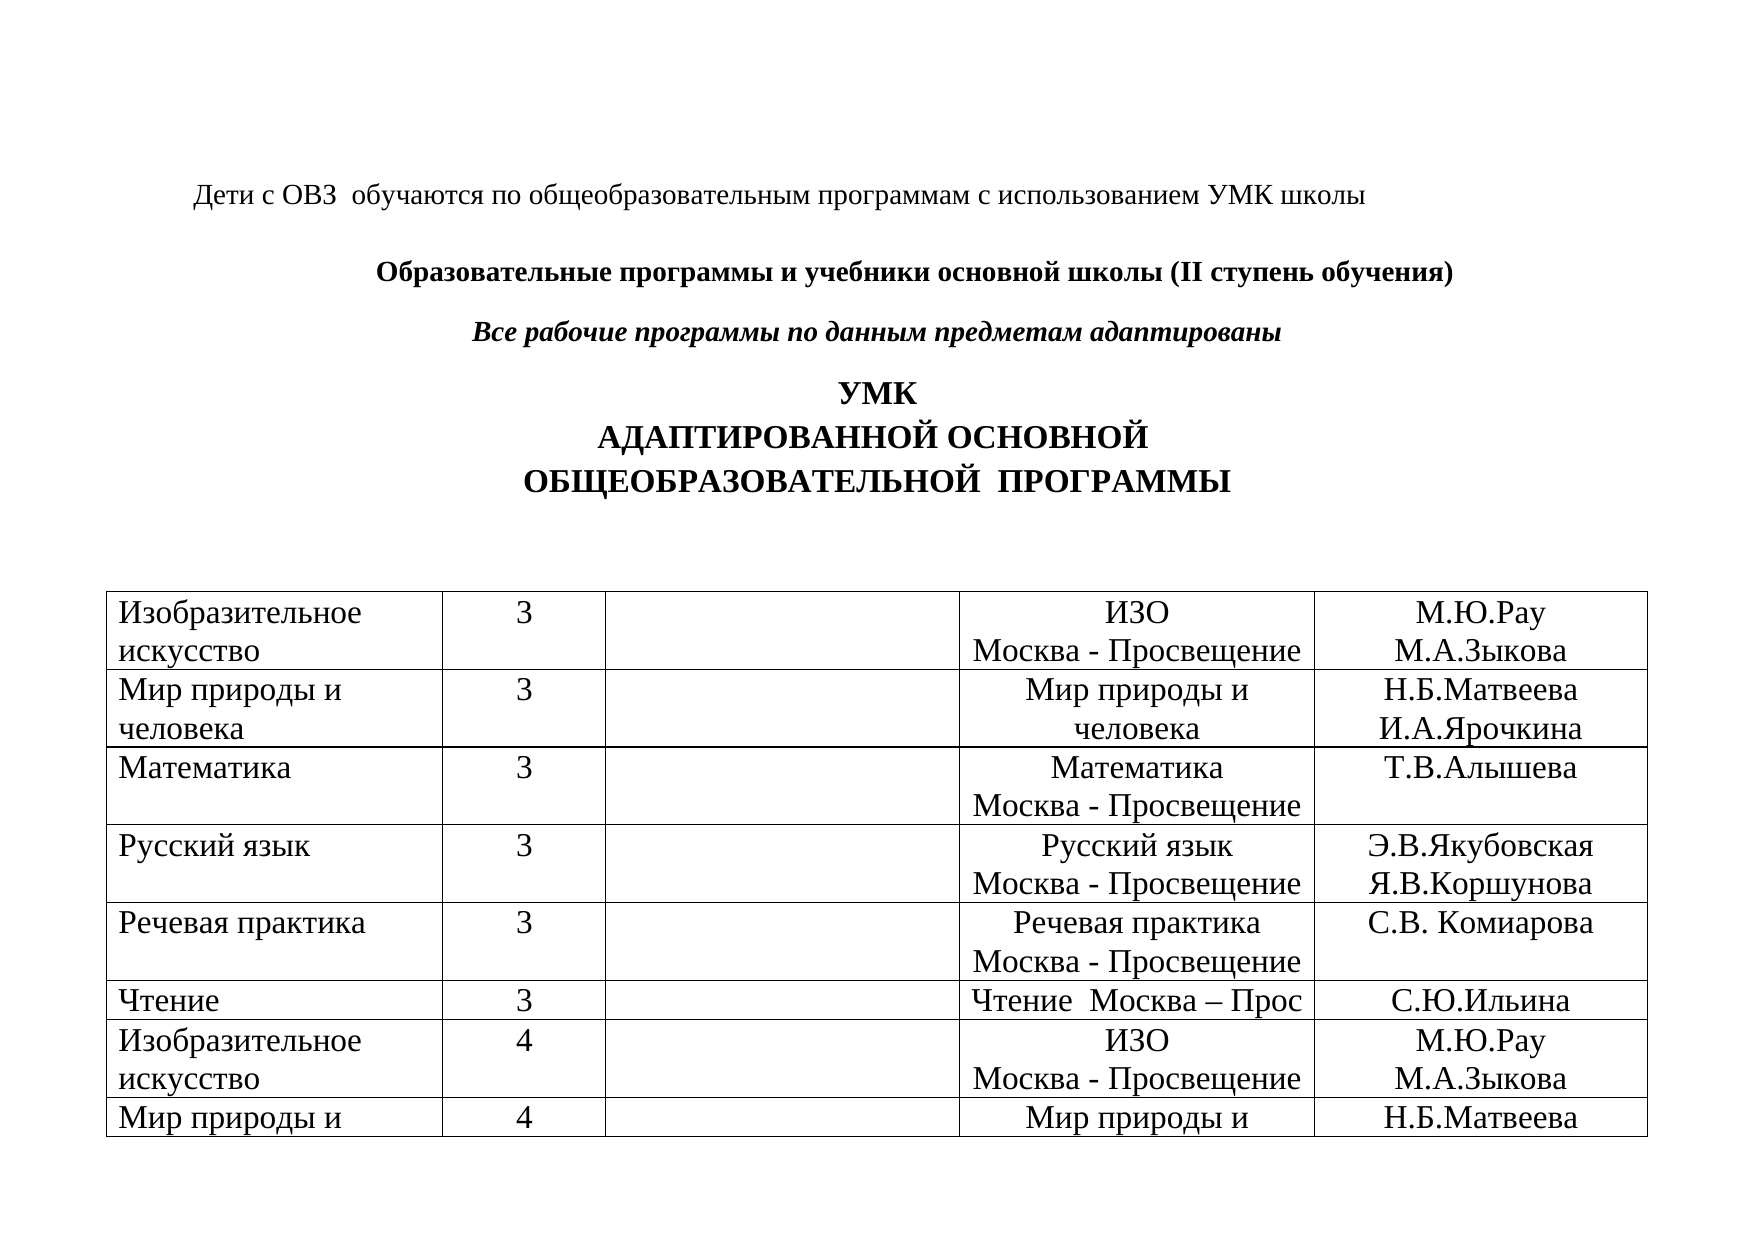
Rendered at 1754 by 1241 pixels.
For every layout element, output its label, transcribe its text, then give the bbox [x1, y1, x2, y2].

table_cell [606, 981, 959, 1019]
table_header М.Ю.Рау М.А.Зыкова [1315, 592, 1647, 669]
table_cell [606, 670, 959, 746]
table_cell Математика Москва - Просвещение [960, 748, 1314, 824]
table_header Изобразительное искусство [107, 592, 442, 669]
table_cell Чтение [107, 981, 442, 1019]
table_cell Э.В.Якубовская Я.В.Коршунова [1315, 825, 1647, 902]
table_cell Мир природы и человека [107, 670, 442, 746]
table_cell 3 [443, 748, 605, 824]
table_cell 3 [443, 670, 605, 746]
table_cell 4 [443, 1020, 605, 1097]
table_cell Т.В.Алышева [1315, 748, 1647, 824]
list Дети с ОВЗ обучаются по общеобразовательным программам с использованием УМК школы [193, 177, 1636, 211]
table_cell 3 [443, 825, 605, 902]
table_cell 4 [443, 1098, 605, 1136]
table_cell [606, 1020, 959, 1097]
table_cell Чтение Москва – Прос [960, 981, 1314, 1019]
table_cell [1315, 1098, 1647, 1136]
table_cell 3 [443, 903, 605, 979]
list Образовательные программы и учебники основной школы (II ступень обучения) [193, 254, 1636, 288]
table_header ИЗО Москва - Просвещение [960, 592, 1314, 669]
table_cell [606, 1098, 959, 1136]
table_cell ИЗО Москва - Просвещение [960, 1020, 1314, 1097]
table_cell Речевая практика [107, 903, 442, 979]
table_cell [606, 903, 959, 979]
table_cell Русский язык Москва - Просвещение [960, 825, 1314, 902]
table_cell Русский язык [107, 825, 442, 902]
table_cell М.Ю.Рау М.А.Зыкова [1315, 1020, 1647, 1097]
table_cell [606, 748, 959, 824]
table_cell Изобразительное искусство [107, 1020, 442, 1097]
table_cell С.В. Комиарова [1315, 903, 1647, 979]
table_cell [606, 825, 959, 902]
table_cell Речевая практика Москва - Просвещение [960, 903, 1314, 979]
table_cell С.Ю.Ильина [1315, 981, 1647, 1019]
table_cell 3 [443, 981, 605, 1019]
table_cell Мир природы и человека [960, 670, 1314, 746]
text Все рабочие программы по данным предметам адаптированы [118, 314, 1636, 347]
table_header [606, 592, 959, 669]
table_cell Математика [107, 748, 442, 824]
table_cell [960, 1098, 1314, 1136]
table_cell Н.Б.Матвеева И.А.Ярочкина [1315, 670, 1647, 746]
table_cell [107, 1098, 442, 1136]
text УМК АДАПТИРОВАННОЙ ОСНОВНОЙ ОБЩЕОБРАЗОВАТЕЛЬНОЙ ПРОГРАММЫ [118, 373, 1636, 499]
table_header 3 [443, 592, 605, 669]
